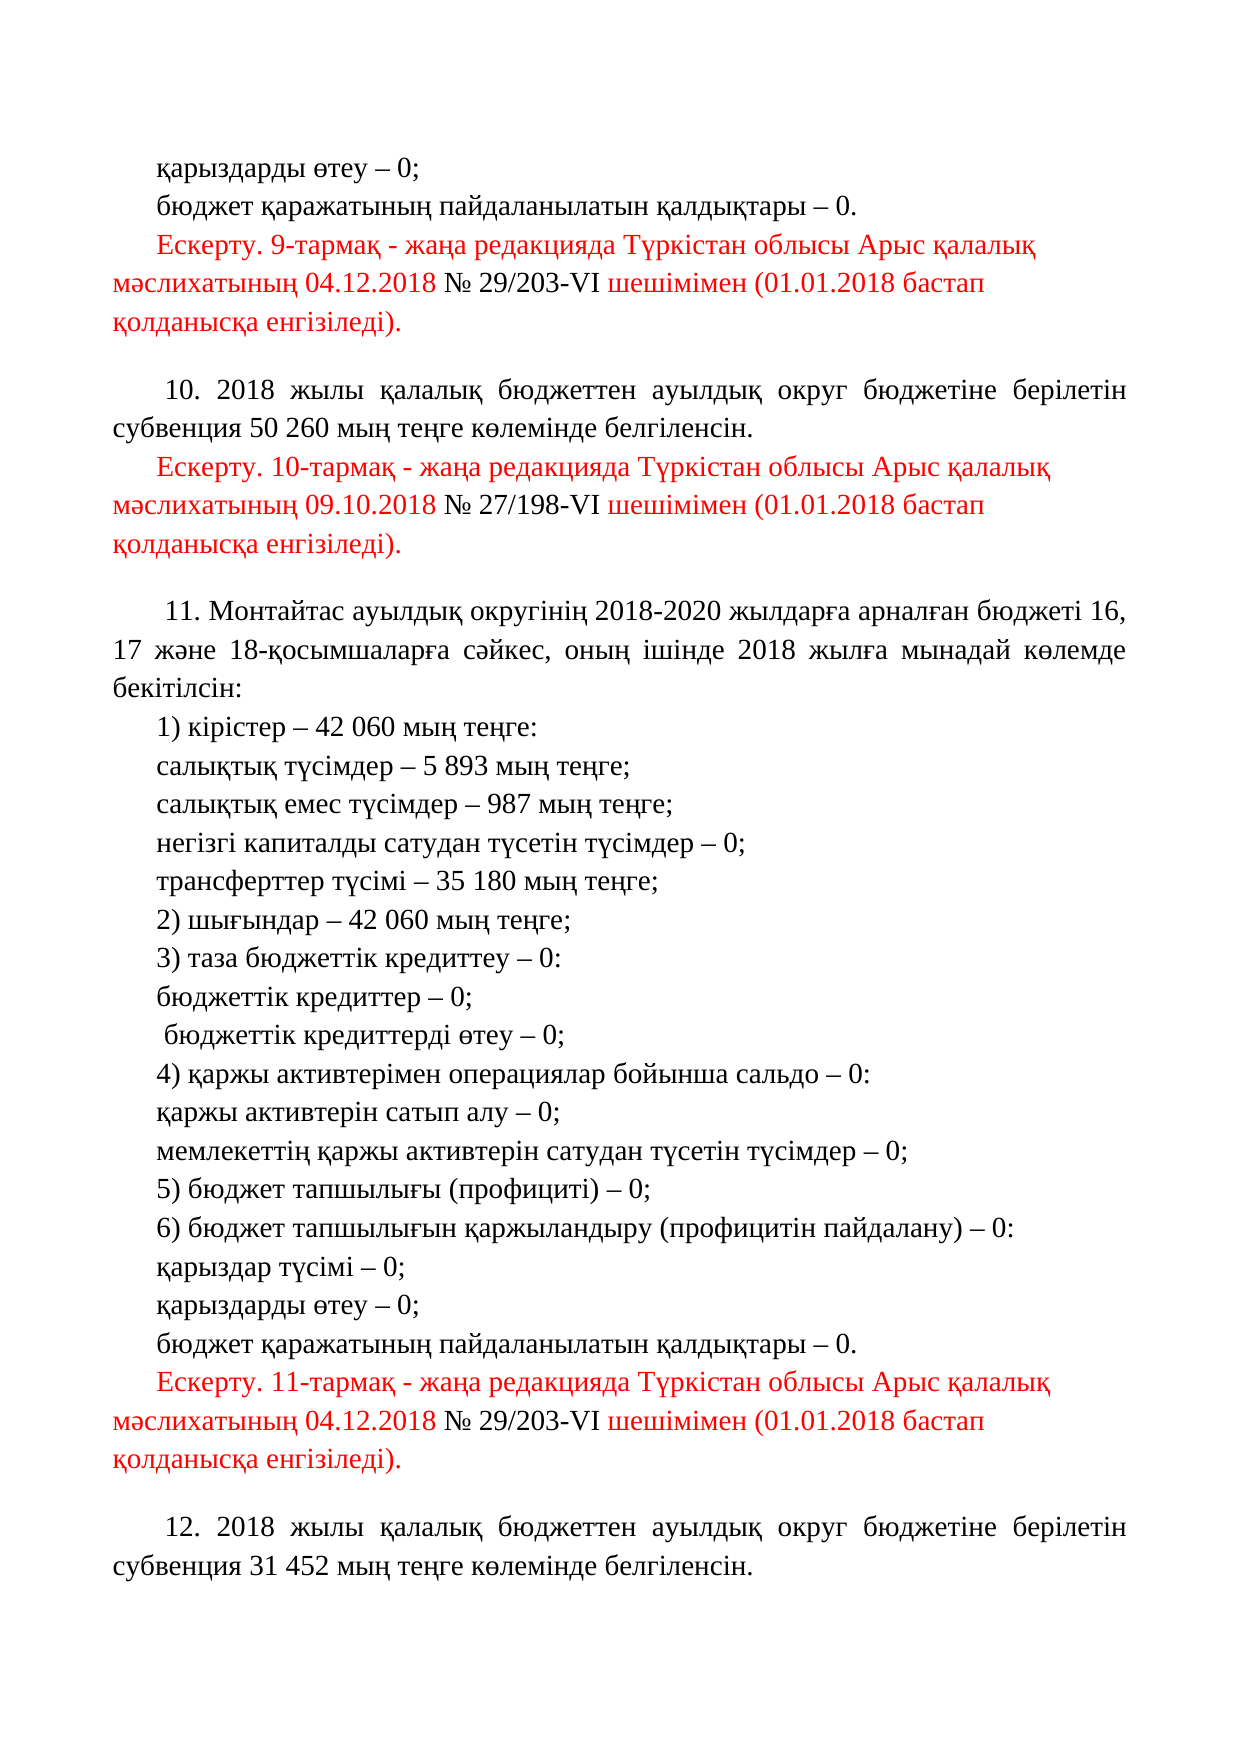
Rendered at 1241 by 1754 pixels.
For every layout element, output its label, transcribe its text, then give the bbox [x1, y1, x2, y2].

text 12. 2018 жылы қалалық бюджеттен ауылдық округ бюджетіне берілетін субвенция 31 452 мың теңге көлемінде белгіленсін. [112, 1509, 1128, 1581]
text 5) бюджет тапшылығы (профициті) – 0; [112, 1172, 1128, 1205]
text қарыздар түсімі – 0; [112, 1249, 1128, 1282]
text қаржы активтерін сатып алу – 0; [112, 1094, 1128, 1128]
text негiзгi капиталды сатудан түсетiн түсiмдер – 0; [112, 825, 1128, 858]
text бюджет қаражатының пайдаланылатын қалдықтары – 0. [112, 188, 1128, 222]
text 6) бюджет тапшылығын қаржыландыру (профицитін пайдалану) – 0: [112, 1210, 1128, 1244]
text 4) қаржы активтерімен операциялар бойынша сальдо – 0: [112, 1056, 1128, 1089]
text қарыздарды өтеу – 0; [112, 1287, 1128, 1321]
text трансферттер түсiмi – 35 180 мың теңге; [112, 863, 1128, 897]
text 3) таза бюджеттiк кредиттеу – 0: [112, 940, 1128, 974]
text қарыздарды өтеу – 0; [112, 150, 1128, 183]
text Ескерту. 10-тармақ - жаңа редакцияда Түркістан облысы Арыс қалалық мәслихатының 09.10.2018 № 27/198-VI шешімімен (01.01.2018 бастап қолданысқа енгiзiледі). [112, 449, 1128, 590]
text мемлекеттің қаржы активтерін сатудан түсетін түсімдер – 0; [112, 1133, 1128, 1167]
text салықтық түсiмдер – 5 893 мың теңге; [112, 748, 1128, 781]
text 10. 2018 жылы қалалық бюджеттен ауылдық округ бюджетіне берілетін субвенция 50 260 мың теңге көлемінде белгіленсін. [112, 372, 1128, 444]
text 11. Монтайтас ауылдық округінің 2018-2020 жылдарға арналған бюджеті 16, 17 және 18-қосымшаларға сәйкес, оның ішінде 2018 жылға мынадай көлемде бекiтiлсiн: [112, 593, 1128, 704]
text салықтық емес түсiмдер – 987 мың теңге; [112, 786, 1128, 820]
text бюджет қаражатының пайдаланылатын қалдықтары – 0. [112, 1326, 1128, 1359]
text 1) кiрiстер – 42 060 мың теңге: [112, 709, 1128, 743]
text бюджеттік кредиттер – 0; [112, 979, 1128, 1012]
text Ескерту. 9-тармақ - жаңа редакцияда Түркістан облысы Арыс қалалық мәслихатының 04.12.2018 № 29/203-VI шешімімен (01.01.2018 бастап қолданысқа енгiзiледі). [112, 227, 1128, 368]
text бюджеттік кредиттерді өтеу – 0; [112, 1017, 1128, 1051]
text Ескерту. 11-тармақ - жаңа редакцияда Түркістан облысы Арыс қалалық мәслихатының 04.12.2018 № 29/203-VI шешімімен (01.01.2018 бастап қолданысқа енгiзiледі). [112, 1364, 1128, 1505]
text 2) шығындар – 42 060 мың теңге; [112, 902, 1128, 935]
